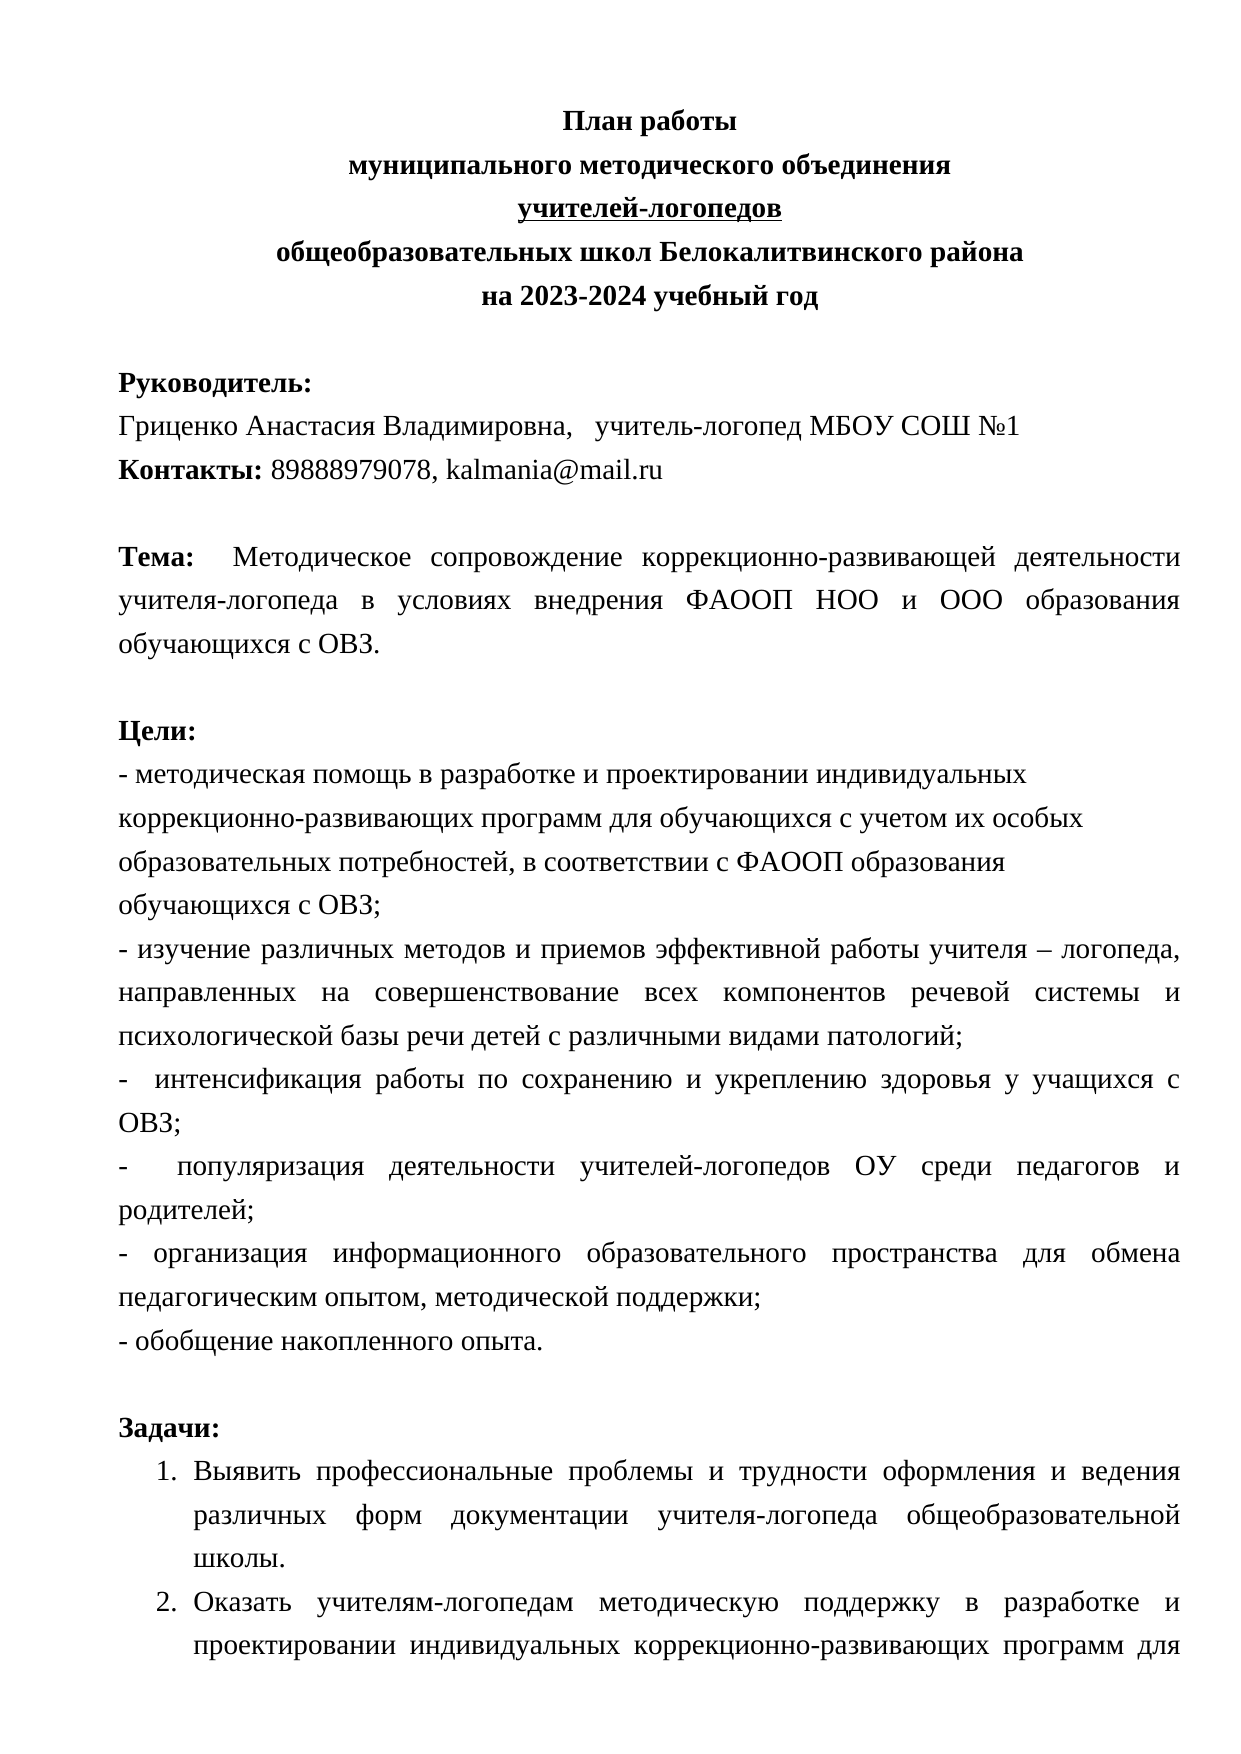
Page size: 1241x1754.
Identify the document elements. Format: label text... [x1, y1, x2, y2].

text План работы [118, 103, 1181, 137]
text Руководитель: [118, 365, 1181, 398]
list - методическая помощь в разработке и проектировании индивидуальных коррекционно-развивающих программ для обучающихся с учетом их особых образовательных потребностей, в соответствии с ФАООП образования обучающихся с ОВЗ; [118, 757, 1181, 921]
text Тема: Методическое сопровождение коррекционно-развивающей деятельности учителя-логопеда в условиях внедрения ФАООП НОО и ООО образования обучающихся с ОВЗ. [118, 539, 1181, 659]
text - изучение различных методов и приемов эффективной работы учителя – логопеда, направленных на совершенствование всех компонентов речевой системы и психологической базы речи детей с различными видами патологий; [118, 931, 1181, 1051]
text на 2023-2024 учебный год [118, 278, 1181, 311]
text общеобразовательных школ Белокалитвинского района [118, 234, 1181, 268]
text - популяризация деятельности учителей-логопедов ОУ среди педагогов и родителей; [118, 1148, 1181, 1226]
text муниципального методического объединения [118, 147, 1181, 181]
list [156, 1584, 1181, 1661]
list Выявить профессиональные проблемы и трудности оформления и ведения различных форм документации учителя-логопеда общеобразовательной школы. [156, 1453, 1181, 1574]
text Задачи: [118, 1410, 1181, 1443]
text - обобщение накопленного опыта. [118, 1323, 1181, 1356]
text - интенсификация работы по сохранению и укреплению здоровья у учащихся с ОВЗ; [118, 1061, 1181, 1138]
text учителей-логопедов [118, 191, 1181, 224]
text Цели: [118, 713, 1181, 747]
text Гриценко Анастасия Владимировна, учитель-логопед МБОУ СОШ №1 [118, 408, 1181, 442]
text Контакты: 89888979078, kalmania@mail.ru [118, 452, 1181, 485]
text - организация информационного образовательного пространства для обмена педагогическим опытом, методической поддержки; [118, 1236, 1181, 1313]
